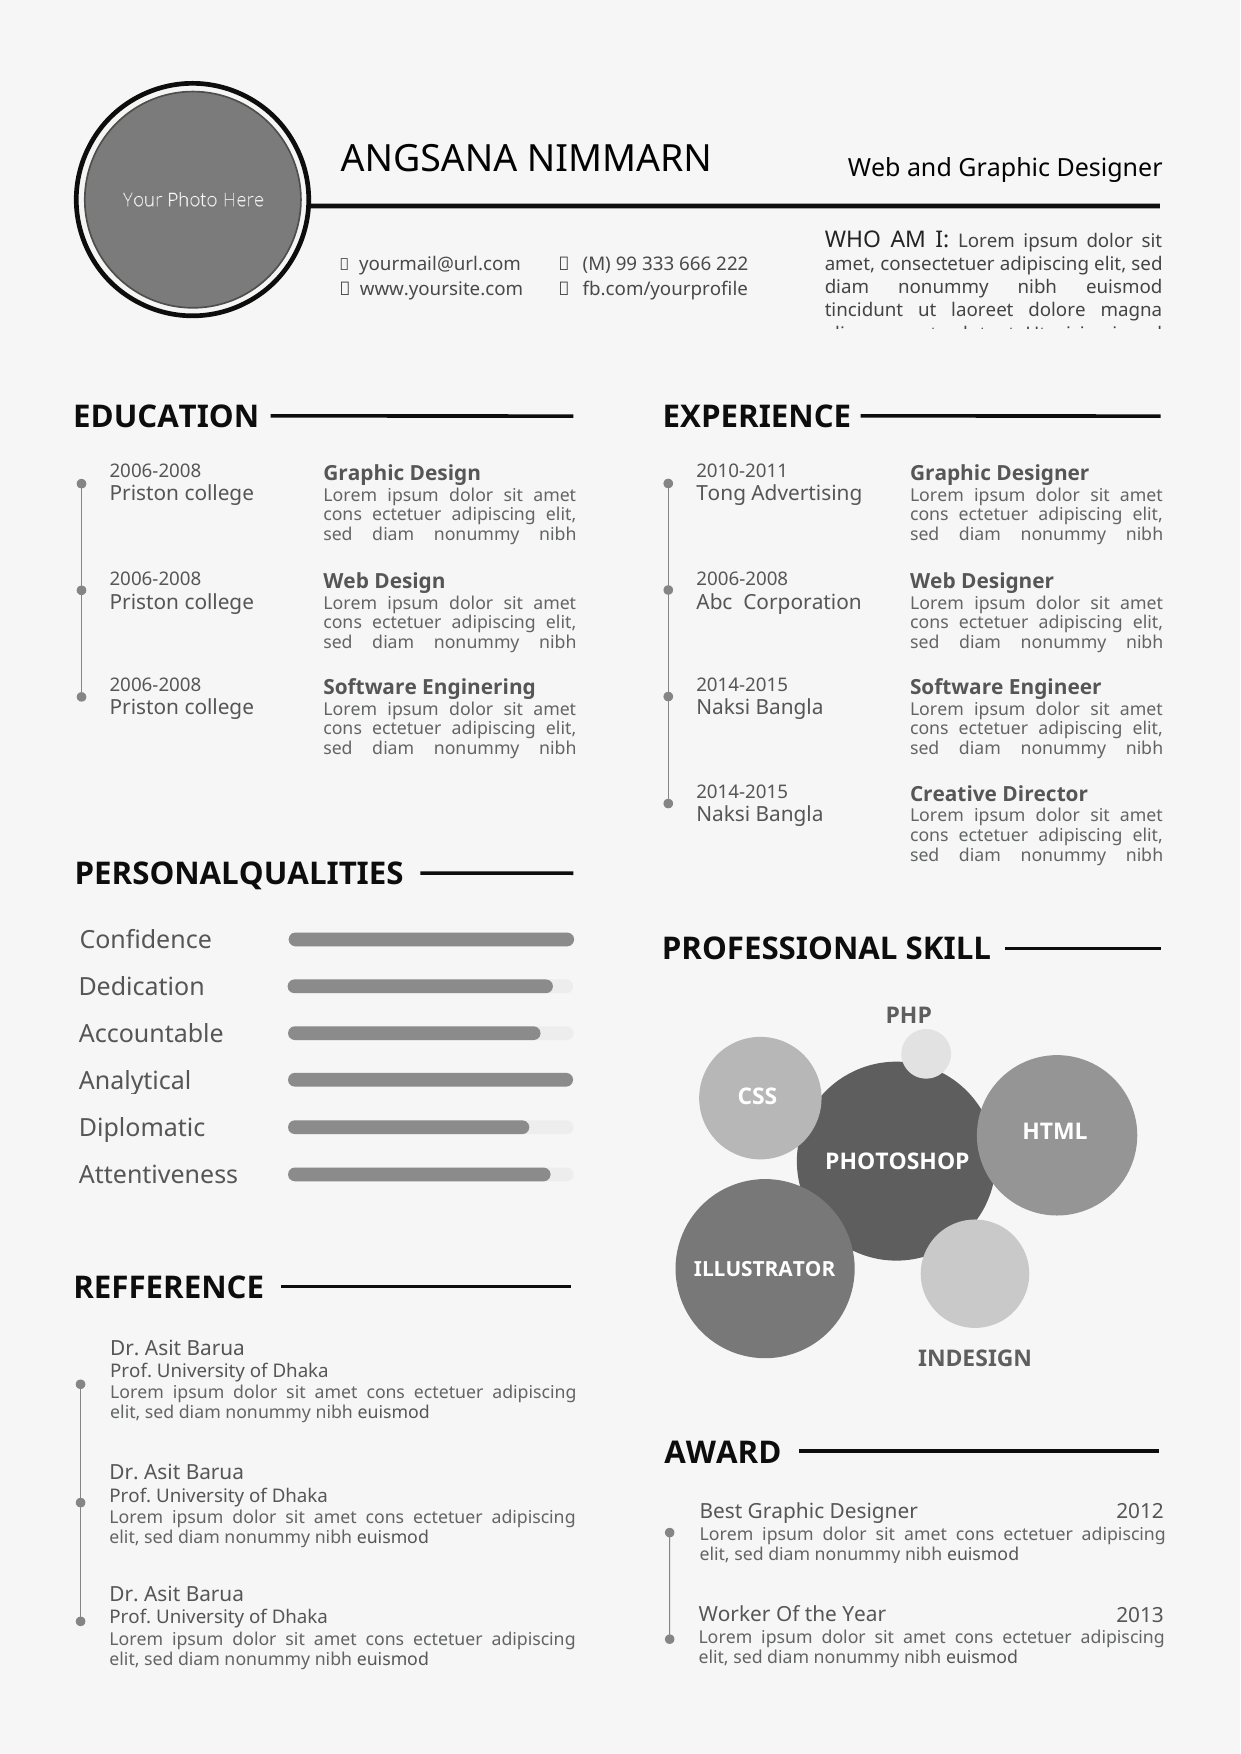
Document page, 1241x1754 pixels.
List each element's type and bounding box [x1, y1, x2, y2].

picture [86, 93, 300, 306]
